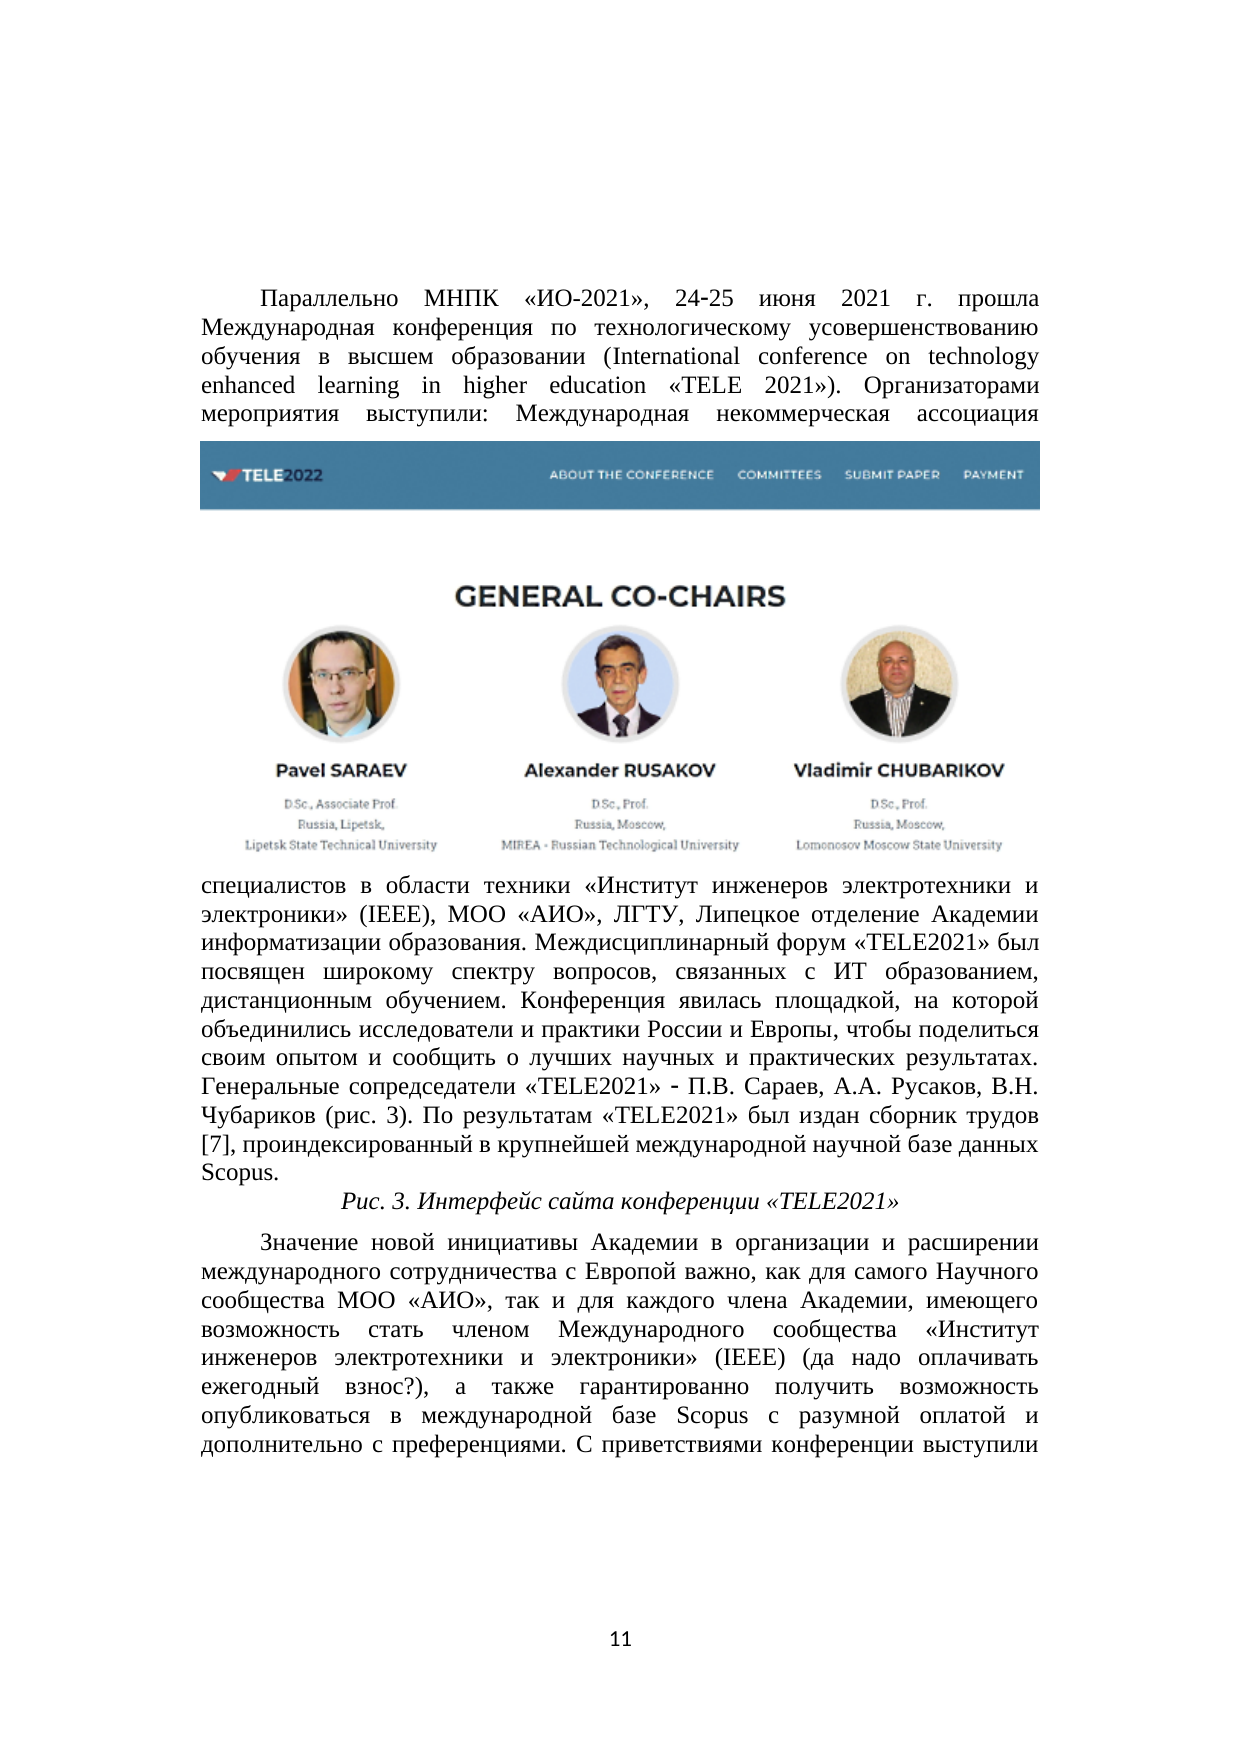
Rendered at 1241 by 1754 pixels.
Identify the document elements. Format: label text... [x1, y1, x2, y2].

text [201, 1227, 1039, 1457]
text Рис. 3. Интерфейс сайта конференции «TELE2021» [201, 1186, 1039, 1215]
text Параллельно МНПК «ИО-2021», 2425 июня 2021 г. прошла Международная конференция по технологическому усовершенствованию обучения в высшем образовании (International conference on technology enhanced learning in higher education «TELE 2021»). Организаторами мероприятия выступили: Международная некоммерческая ассоциация специалистов в области техники «Институт инженеров электротехники и электроники» (IEEE), МОО «АИО», ЛГТУ, Липецкое отделение Академии информатизации образования. Междисциплинарный форум «TELE2021» был посвящен широкому спектру вопросов, связанных с ИТ образованием, дистанционным обучением. Конференция явилась площадкой, на которой объединились исследователи и практики России и Европы, чтобы поделиться своим опытом и сообщить о лучших научных и практических результатах. Генеральные сопредседатели «TELE2021» П.В. Сараев, А.А. Русаков, В.Н. Чубариков (рис. 3). По результатам «TELE2021» был издан сборник трудов [7], проиндексированный в крупнейшей международной научной базе данных Scopus. [201, 864, 1039, 1186]
picture [200, 441, 1040, 864]
text Параллельно МНПК «ИО-2021», 2425 июня 2021 г. прошла Международная конференция по технологическому усовершенствованию обучения в высшем образовании (International conference on technology enhanced learning in higher education «TELE 2021»). Организаторами мероприятия выступили: Международная некоммерческая ассоциация специалистов в области техники «Институт инженеров электротехники и электроники» (IEEE), МОО «АИО», ЛГТУ, Липецкое отделение Академии информатизации образования. Междисциплинарный форум «TELE2021» был посвящен широкому спектру вопросов, связанных с ИТ образованием, дистанционным обучением. Конференция явилась площадкой, на которой объединились исследователи и практики России и Европы, чтобы поделиться своим опытом и сообщить о лучших научных и практических результатах. Генеральные сопредседатели «TELE2021» П.В. Сараев, А.А. Русаков, В.Н. Чубариков (рис. 3). По результатам «TELE2021» был издан сборник трудов [7], проиндексированный в крупнейшей международной научной базе данных Scopus. [201, 283, 1039, 441]
